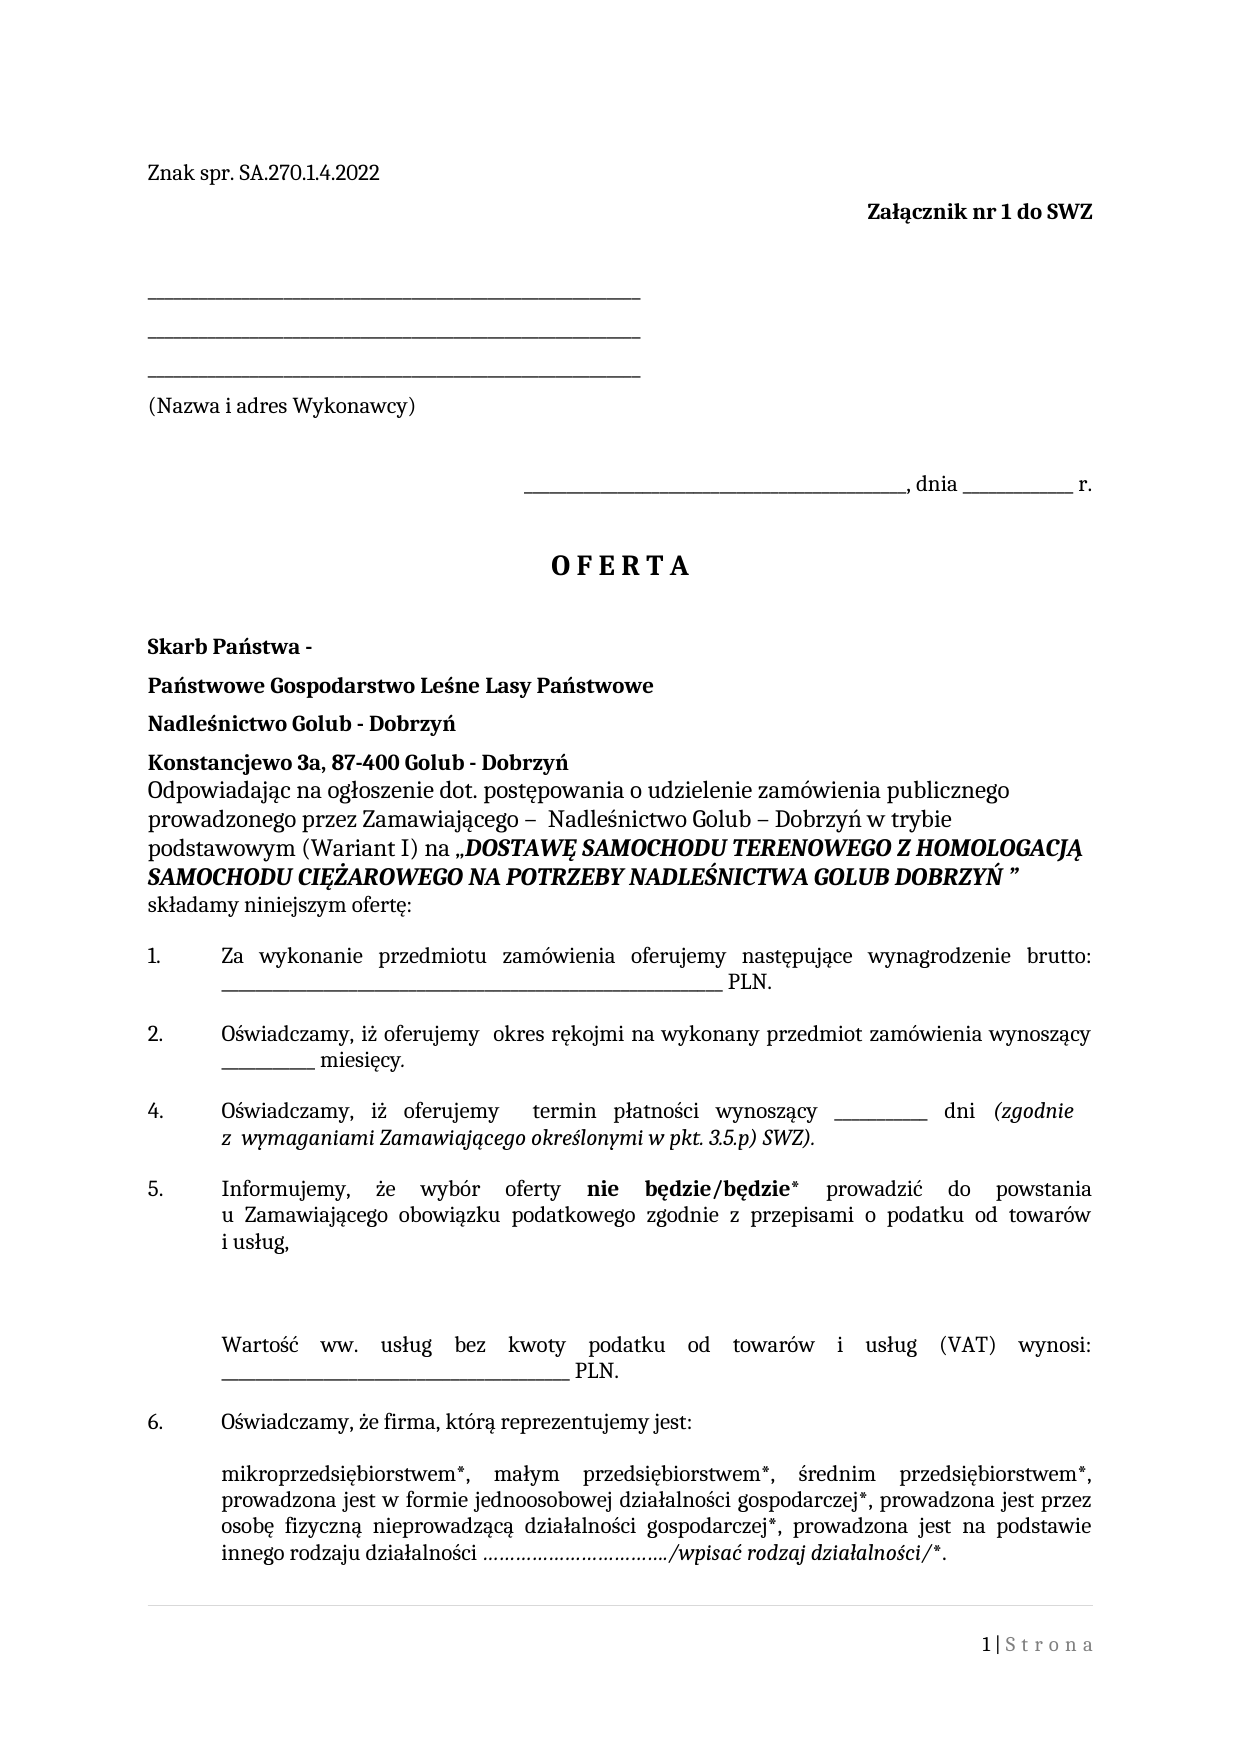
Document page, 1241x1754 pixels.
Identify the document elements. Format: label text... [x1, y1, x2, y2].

text Nadleśnictwo Golub - Dobrzyń [148, 711, 1093, 738]
text Załącznik nr 1 do SWZ [148, 199, 1093, 225]
text __________________________________________________________ [148, 277, 1093, 303]
text (Nazwa i adres Wykonawcy) [148, 393, 1093, 419]
text O F E R T A [148, 549, 1093, 582]
text __________________________________________________________ [148, 316, 1093, 342]
text 6. Oświadczamy, że firma, którą reprezentujemy jest: [148, 1409, 1093, 1435]
text Wartość ww. usług bez kwoty podatku od towarów i usług (VAT) wynosi: _________________________________________ PLN. [221, 1331, 1093, 1384]
text 1. Za wykonanie przedmiotu zamówienia oferujemy następujące wynagrodzenie brutto: ___________________________________________________________ PLN. [148, 943, 1093, 996]
text 5. Informujemy, że wybór oferty nie będzie/będzie* prowadzić do powstania u Zamawiającego obowiązku podatkowego zgodnie z przepisami o podatku od towarów i usług, [148, 1176, 1093, 1255]
text Odpowiadając na ogłoszenie dot. postępowania o udzielenie zamówienia publicznego prowadzonego przez Zamawiającego – Nadleśnictwo Golub – Dobrzyń w trybie podstawowym (Wariant I) na „DOSTAWĘ SAMOCHODU TERENOWEGO Z HOMOLOGACJĄ SAMOCHODU CIĘŻAROWEGO NA POTRZEBY NADLEŚNICTWA GOLUB DOBRZYŃ ” [148, 776, 1093, 891]
text składamy niniejszym ofertę: [148, 891, 1093, 918]
text mikroprzedsiębiorstwem*, małym przedsiębiorstwem*, średnim przedsiębiorstwem*, prowadzona jest w formie jednoosobowej działalności gospodarczej*, prowadzona jest przez osobę fizyczną nieprowadzącą działalności gospodarczej*, prowadzona jest na podstawie innego rodzaju działalności ……………………………./wpisać rodzaj działalności/*. [221, 1460, 1093, 1566]
text Państwowe Gospodarstwo Leśne Lasy Państwowe [148, 672, 1093, 699]
text 4. Oświadczamy, iż oferujemy termin płatności wynoszący ___________ dni (zgodnie z wymaganiami Zamawiającego określonymi w pkt. 3.5.p) SWZ). [148, 1098, 1093, 1151]
text Konstancjewo 3a, 87-400 Golub - Dobrzyń [148, 750, 1093, 776]
text __________________________________________________________ [148, 354, 1093, 381]
text Skarb Państwa - [148, 633, 1093, 660]
text 2. Oświadczamy, iż oferujemy okres rękojmi na wykonany przedmiot zamówienia wynoszący ___________ miesięcy. [148, 1021, 1093, 1073]
text Znak spr. SA.270.1.4.2022 [148, 160, 1093, 186]
text _____________________________________________, dnia _____________ r. [148, 471, 1093, 497]
